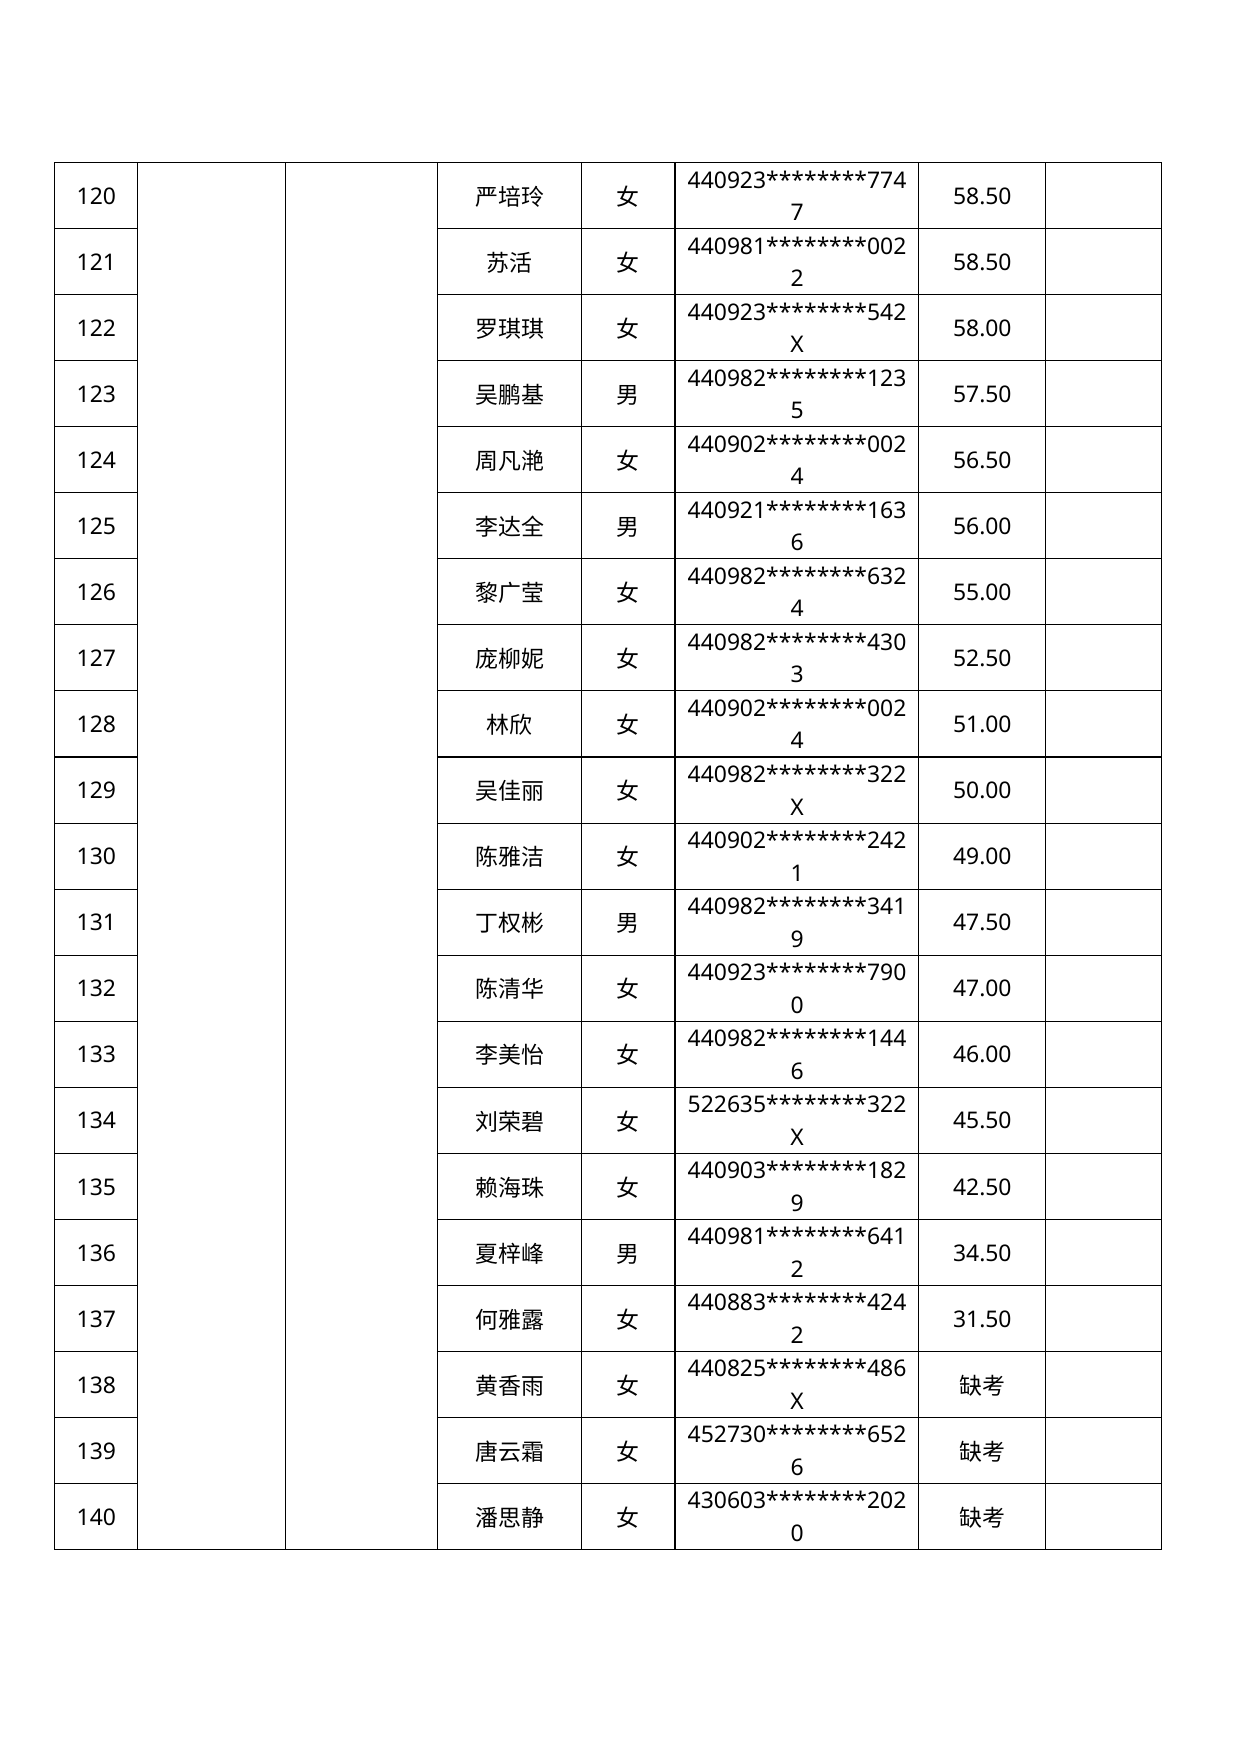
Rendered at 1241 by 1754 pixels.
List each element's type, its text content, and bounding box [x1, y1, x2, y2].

table_cell [1046, 1022, 1161, 1087]
table_cell 522635********322X [676, 1088, 918, 1153]
table_cell 126 [55, 559, 137, 624]
table_cell 430603********2020 [676, 1484, 918, 1549]
table_cell 女 [582, 559, 674, 624]
table_cell 女 [582, 956, 674, 1021]
table_cell 440981********0022 [676, 229, 918, 294]
table_cell [1046, 691, 1161, 756]
table_cell 缺考 [919, 1418, 1045, 1483]
table_cell 唐云霜 [438, 1418, 581, 1483]
table_cell 47.50 [919, 890, 1045, 954]
table_cell 男 [582, 361, 674, 426]
table_cell [1046, 890, 1161, 954]
table_cell 440982********322X [676, 758, 918, 822]
table_cell 127 [55, 625, 137, 690]
table_cell 57.50 [919, 361, 1045, 426]
table_cell 47.00 [919, 956, 1045, 1021]
table_cell 女 [582, 427, 674, 492]
table_cell [1046, 1088, 1161, 1153]
table_cell 女 [582, 1022, 674, 1087]
table_cell 52.50 [919, 625, 1045, 690]
table_cell 58.00 [919, 295, 1045, 360]
table_cell 45.50 [919, 1088, 1045, 1153]
table_cell 121 [55, 229, 137, 294]
table_cell 庞柳妮 [438, 625, 581, 690]
table_cell 440825********486X [676, 1352, 918, 1417]
table_cell 女 [582, 1088, 674, 1153]
table_cell [1046, 229, 1161, 294]
table_cell 133 [55, 1022, 137, 1087]
table_cell 136 [55, 1220, 137, 1285]
table_cell 123 [55, 361, 137, 426]
table_cell 138 [55, 1352, 137, 1417]
table_cell 夏梓峰 [438, 1220, 581, 1285]
table_cell 刘荣碧 [438, 1088, 581, 1153]
table_cell [1046, 163, 1161, 228]
table_cell 125 [55, 493, 137, 558]
table_cell [1046, 427, 1161, 492]
table_cell 131 [55, 890, 137, 954]
table_cell [1046, 956, 1161, 1021]
table_cell 58.50 [919, 163, 1045, 228]
table_cell 吴佳丽 [438, 758, 581, 822]
table_cell 440923********7747 [676, 163, 918, 228]
table_cell 132 [55, 956, 137, 1021]
table_cell 55.00 [919, 559, 1045, 624]
table_cell [1046, 1154, 1161, 1219]
table_cell 男 [582, 1220, 674, 1285]
table_cell 赖海珠 [438, 1154, 581, 1219]
table_cell 女 [582, 625, 674, 690]
table_cell 130 [55, 824, 137, 888]
table_cell 缺考 [919, 1484, 1045, 1549]
table_cell 女 [582, 824, 674, 888]
table_cell 林欣 [438, 691, 581, 756]
table_cell 56.50 [919, 427, 1045, 492]
table_cell 440981********6412 [676, 1220, 918, 1285]
table_cell [1046, 1352, 1161, 1417]
table_cell 女 [582, 229, 674, 294]
table_cell 罗琪琪 [438, 295, 581, 360]
table_cell [1046, 1286, 1161, 1351]
table_cell 50.00 [919, 758, 1045, 822]
table_cell [1046, 758, 1161, 822]
table_cell 女 [582, 295, 674, 360]
table_cell 139 [55, 1418, 137, 1483]
table_cell 129 [55, 758, 137, 822]
table_cell 缺考 [919, 1352, 1045, 1417]
table_cell 452730********6526 [676, 1418, 918, 1483]
table_cell 女 [582, 758, 674, 822]
table_cell [1046, 295, 1161, 360]
table_cell 严培玲 [438, 163, 581, 228]
table_cell 440883********4242 [676, 1286, 918, 1351]
table_cell 46.00 [919, 1022, 1045, 1087]
table_cell 女 [582, 163, 674, 228]
table_cell 440903********1829 [676, 1154, 918, 1219]
table_cell 吴鹏基 [438, 361, 581, 426]
table_cell 51.00 [919, 691, 1045, 756]
table_cell 女 [582, 1154, 674, 1219]
table_cell 丁权彬 [438, 890, 581, 954]
table_cell 何雅露 [438, 1286, 581, 1351]
table_cell 134 [55, 1088, 137, 1153]
table_cell [1046, 559, 1161, 624]
table_cell 31.50 [919, 1286, 1045, 1351]
table_cell 440902********2421 [676, 824, 918, 888]
table_cell [1046, 361, 1161, 426]
table_cell 男 [582, 493, 674, 558]
table_cell 黎广莹 [438, 559, 581, 624]
table_cell 137 [55, 1286, 137, 1351]
table_cell 440982********3419 [676, 890, 918, 954]
table_cell 潘思静 [438, 1484, 581, 1549]
table_cell [1046, 1484, 1161, 1549]
table_cell 陈雅洁 [438, 824, 581, 888]
table_cell 440902********0024 [676, 691, 918, 756]
table_cell 女 [582, 1484, 674, 1549]
table_cell 男 [582, 890, 674, 954]
table_cell 58.50 [919, 229, 1045, 294]
table_cell 女 [582, 691, 674, 756]
table_cell [1046, 1220, 1161, 1285]
table_cell 140 [55, 1484, 137, 1549]
table_cell 女 [582, 1352, 674, 1417]
table_cell 440982********1446 [676, 1022, 918, 1087]
table_cell 陈清华 [438, 956, 581, 1021]
table_cell 440923********7900 [676, 956, 918, 1021]
table_cell 135 [55, 1154, 137, 1219]
table_cell 440982********1235 [676, 361, 918, 426]
table_cell [1046, 1418, 1161, 1483]
table_cell 苏活 [438, 229, 581, 294]
table_cell 120 [55, 163, 137, 228]
table_cell 黄香雨 [438, 1352, 581, 1417]
table_cell 49.00 [919, 824, 1045, 888]
table_cell 440921********1636 [676, 493, 918, 558]
table_cell 122 [55, 295, 137, 360]
table_cell 42.50 [919, 1154, 1045, 1219]
table_cell 440982********6324 [676, 559, 918, 624]
table_cell [1046, 625, 1161, 690]
table_cell 128 [55, 691, 137, 756]
table_cell [1046, 824, 1161, 888]
table_cell 李达全 [438, 493, 581, 558]
table_cell 34.50 [919, 1220, 1045, 1285]
table_cell 李美怡 [438, 1022, 581, 1087]
table_cell 124 [55, 427, 137, 492]
table_cell 440982********4303 [676, 625, 918, 690]
table_cell 女 [582, 1418, 674, 1483]
table_cell 女 [582, 1286, 674, 1351]
table_cell [1046, 493, 1161, 558]
table_cell 440902********0024 [676, 427, 918, 492]
table_cell 440923********542X [676, 295, 918, 360]
table_cell 周凡滟 [438, 427, 581, 492]
table_cell 56.00 [919, 493, 1045, 558]
